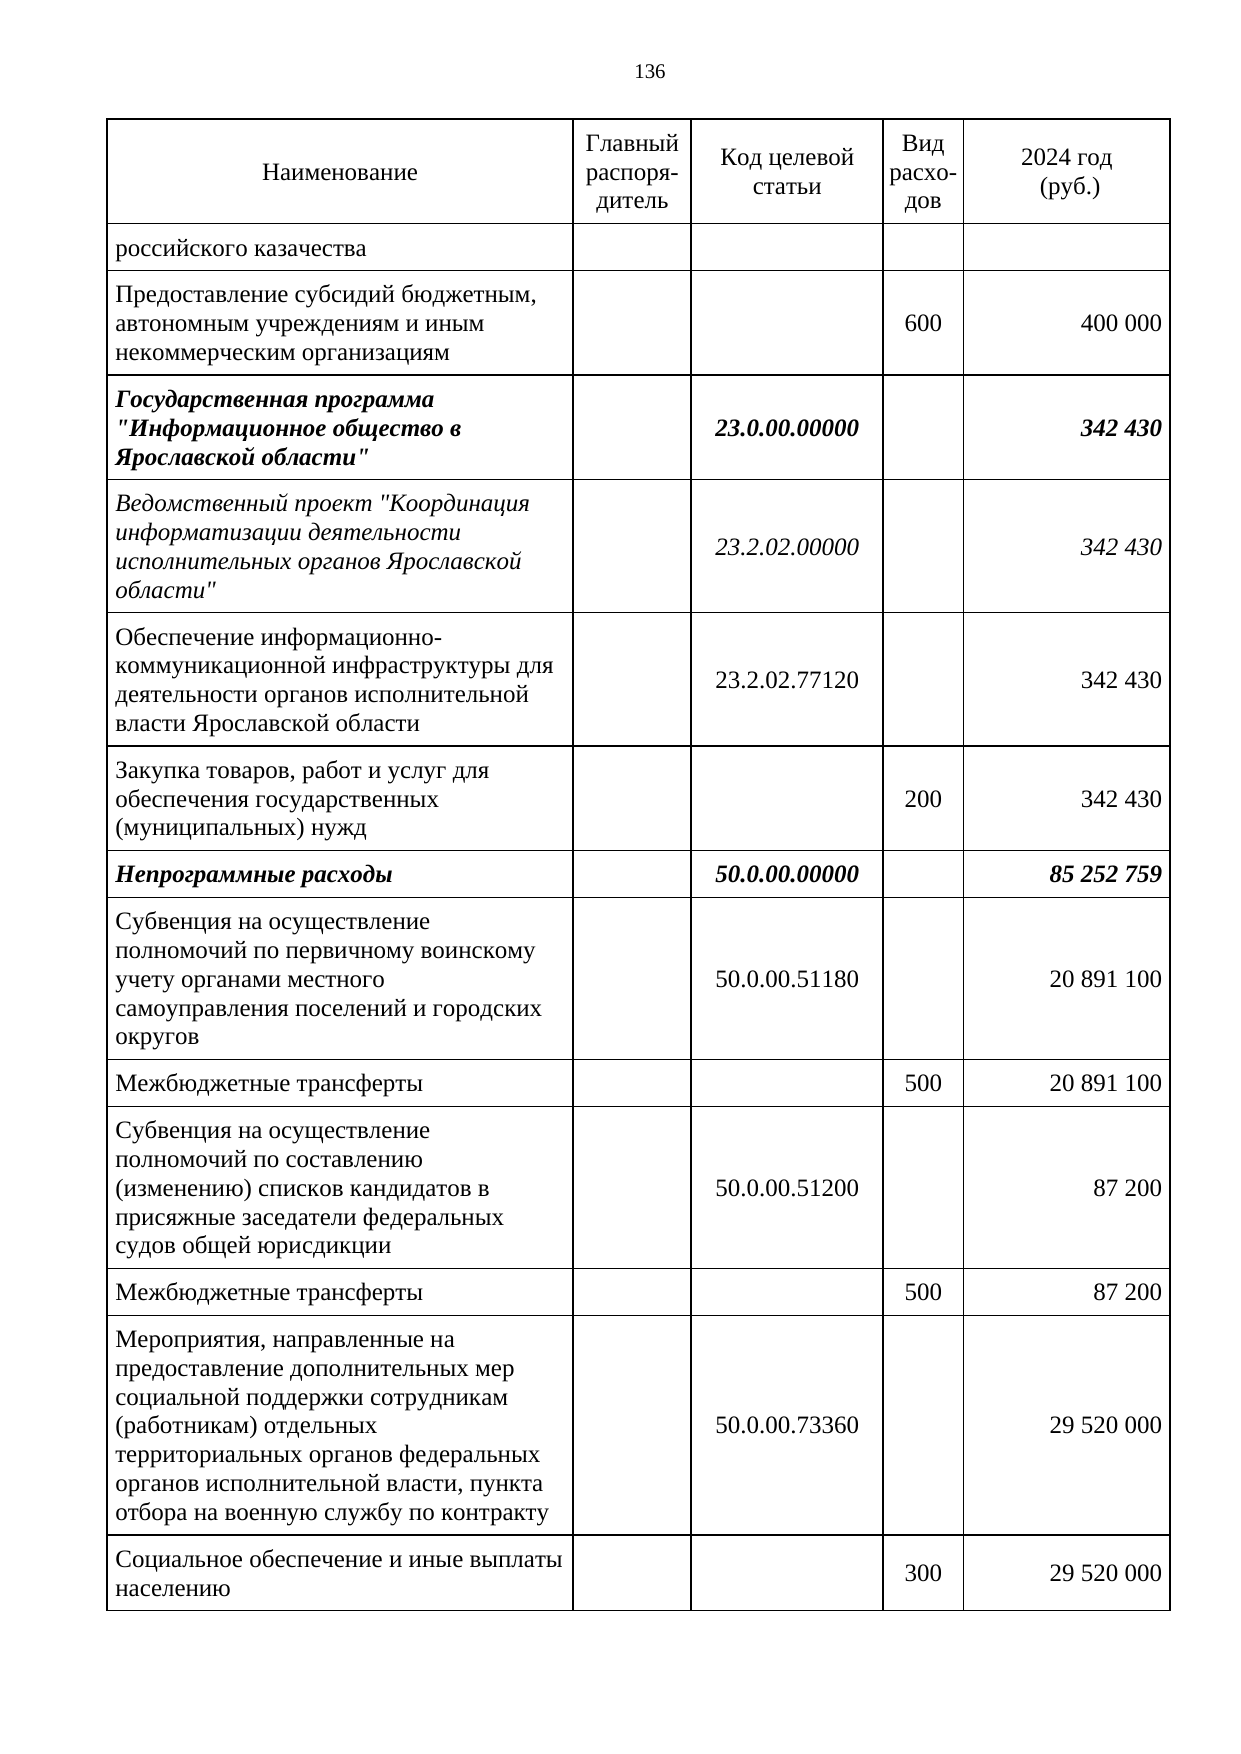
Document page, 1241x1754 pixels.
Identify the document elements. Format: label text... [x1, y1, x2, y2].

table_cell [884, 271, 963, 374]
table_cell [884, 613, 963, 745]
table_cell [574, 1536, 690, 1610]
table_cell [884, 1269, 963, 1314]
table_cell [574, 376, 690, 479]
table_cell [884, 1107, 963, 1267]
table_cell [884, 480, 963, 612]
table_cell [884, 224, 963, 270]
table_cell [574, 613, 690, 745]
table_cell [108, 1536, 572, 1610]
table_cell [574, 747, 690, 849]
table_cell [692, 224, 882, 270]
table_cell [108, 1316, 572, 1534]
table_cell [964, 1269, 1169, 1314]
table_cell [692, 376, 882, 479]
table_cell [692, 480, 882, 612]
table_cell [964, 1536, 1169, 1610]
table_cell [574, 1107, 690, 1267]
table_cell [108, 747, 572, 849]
table_header [884, 120, 963, 223]
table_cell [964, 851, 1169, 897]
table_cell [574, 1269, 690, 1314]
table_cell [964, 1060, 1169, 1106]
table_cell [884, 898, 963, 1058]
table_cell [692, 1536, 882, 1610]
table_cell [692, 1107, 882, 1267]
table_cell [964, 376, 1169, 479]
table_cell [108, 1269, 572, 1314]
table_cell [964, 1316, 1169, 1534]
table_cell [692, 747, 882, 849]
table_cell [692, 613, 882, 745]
table_header [574, 120, 690, 223]
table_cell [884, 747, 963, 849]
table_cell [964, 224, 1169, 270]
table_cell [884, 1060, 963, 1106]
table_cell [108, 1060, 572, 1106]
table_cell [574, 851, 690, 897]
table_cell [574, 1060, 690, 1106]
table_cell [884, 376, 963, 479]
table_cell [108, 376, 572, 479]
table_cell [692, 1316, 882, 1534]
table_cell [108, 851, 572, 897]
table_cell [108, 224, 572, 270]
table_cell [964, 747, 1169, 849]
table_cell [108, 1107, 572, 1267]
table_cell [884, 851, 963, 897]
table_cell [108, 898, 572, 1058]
table_header [692, 120, 882, 223]
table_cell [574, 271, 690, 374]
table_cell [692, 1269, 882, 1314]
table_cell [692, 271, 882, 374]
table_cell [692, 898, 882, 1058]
table_header [964, 120, 1169, 223]
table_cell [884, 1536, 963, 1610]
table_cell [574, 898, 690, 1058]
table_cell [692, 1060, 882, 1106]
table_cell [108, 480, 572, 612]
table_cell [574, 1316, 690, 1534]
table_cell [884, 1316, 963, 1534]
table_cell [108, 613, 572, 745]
table_header Наименование [108, 120, 572, 223]
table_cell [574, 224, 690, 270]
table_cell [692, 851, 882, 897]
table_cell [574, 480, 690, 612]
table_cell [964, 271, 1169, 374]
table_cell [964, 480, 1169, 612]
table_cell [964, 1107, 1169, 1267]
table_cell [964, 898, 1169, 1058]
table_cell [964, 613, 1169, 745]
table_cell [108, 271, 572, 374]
